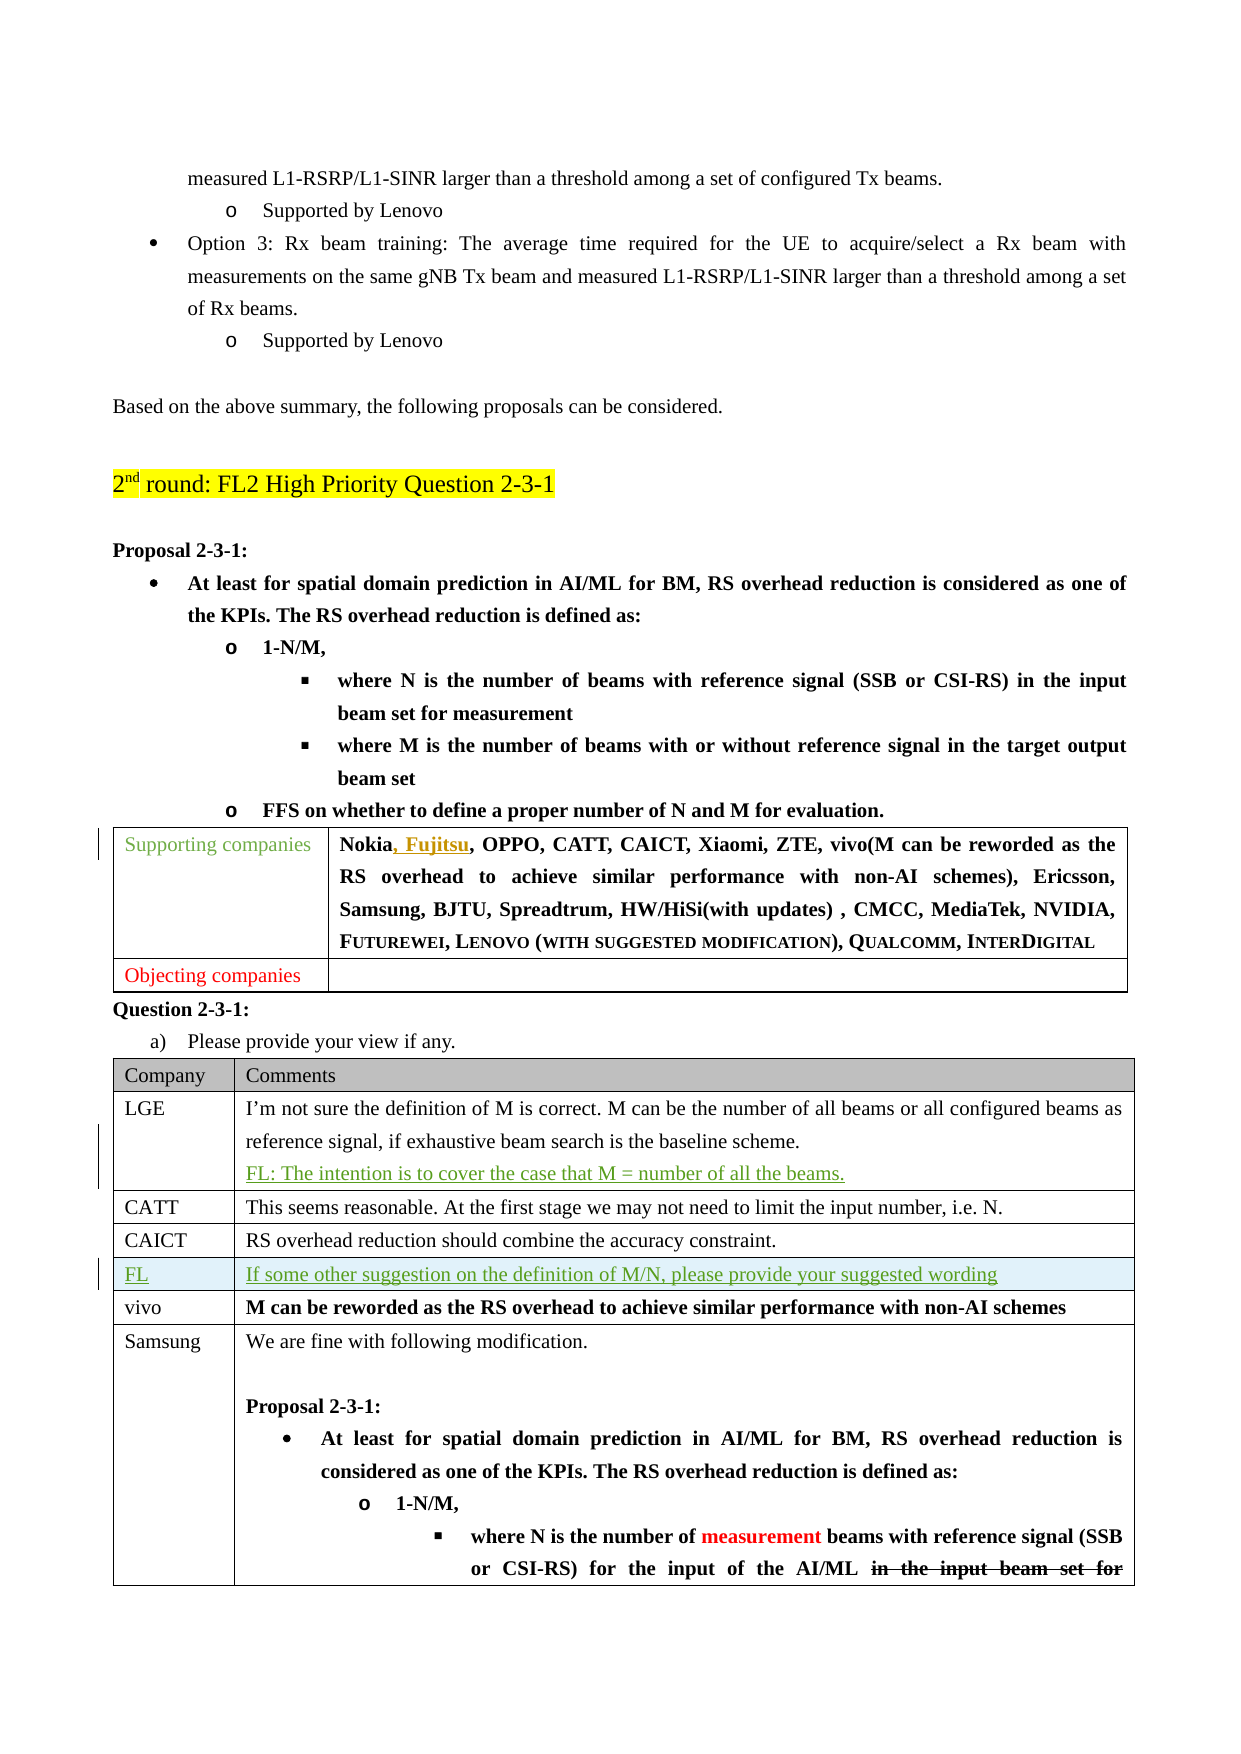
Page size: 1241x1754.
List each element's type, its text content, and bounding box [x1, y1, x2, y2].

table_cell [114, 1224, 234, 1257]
list where M is the number of beams with or without reference signal in the target output beam set [300, 729, 1128, 794]
subtitle 2nd round: FL2 High Priority Question 2-3-1 [112, 467, 1128, 499]
list where N is the number of beams with reference signal (SSB or CSI-RS) in the input beam set for measurement [300, 664, 1128, 729]
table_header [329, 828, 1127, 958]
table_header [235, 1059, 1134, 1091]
list 1-N/M, [225, 632, 1128, 664]
list Supported by Lenovo [225, 194, 1128, 227]
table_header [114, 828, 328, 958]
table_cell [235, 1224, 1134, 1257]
list FFS on whether to define a proper number of N and M for evaluation. [225, 794, 1128, 827]
list Option 3: Rx beam training: The average time required for the UE to acquire/select a Rx beam with measurements on the same gNB Tx beam and measured L1-RSRP/L1-SINR larger than a threshold among a set of Rx beams. [150, 227, 1128, 324]
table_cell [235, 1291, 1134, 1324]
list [150, 162, 1128, 194]
text Question 2-3-1: [112, 992, 1128, 1025]
list At least for spatial domain prediction in AI/ML for BM, RS overhead reduction is considered as one of the KPIs. The RS overhead reduction is defined as: [150, 567, 1128, 632]
text Based on the above summary, the following proposals can be considered. [112, 389, 1128, 422]
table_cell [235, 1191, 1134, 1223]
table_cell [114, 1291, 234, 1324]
text Proposal 2-3-1: [112, 534, 1128, 567]
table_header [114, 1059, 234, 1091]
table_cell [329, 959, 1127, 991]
list Supported by Lenovo [225, 324, 1128, 357]
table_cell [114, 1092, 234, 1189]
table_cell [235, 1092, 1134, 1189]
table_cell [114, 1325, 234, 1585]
list Please provide your view if any. [150, 1025, 1128, 1057]
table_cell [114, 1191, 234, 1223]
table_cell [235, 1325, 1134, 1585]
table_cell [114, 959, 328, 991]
